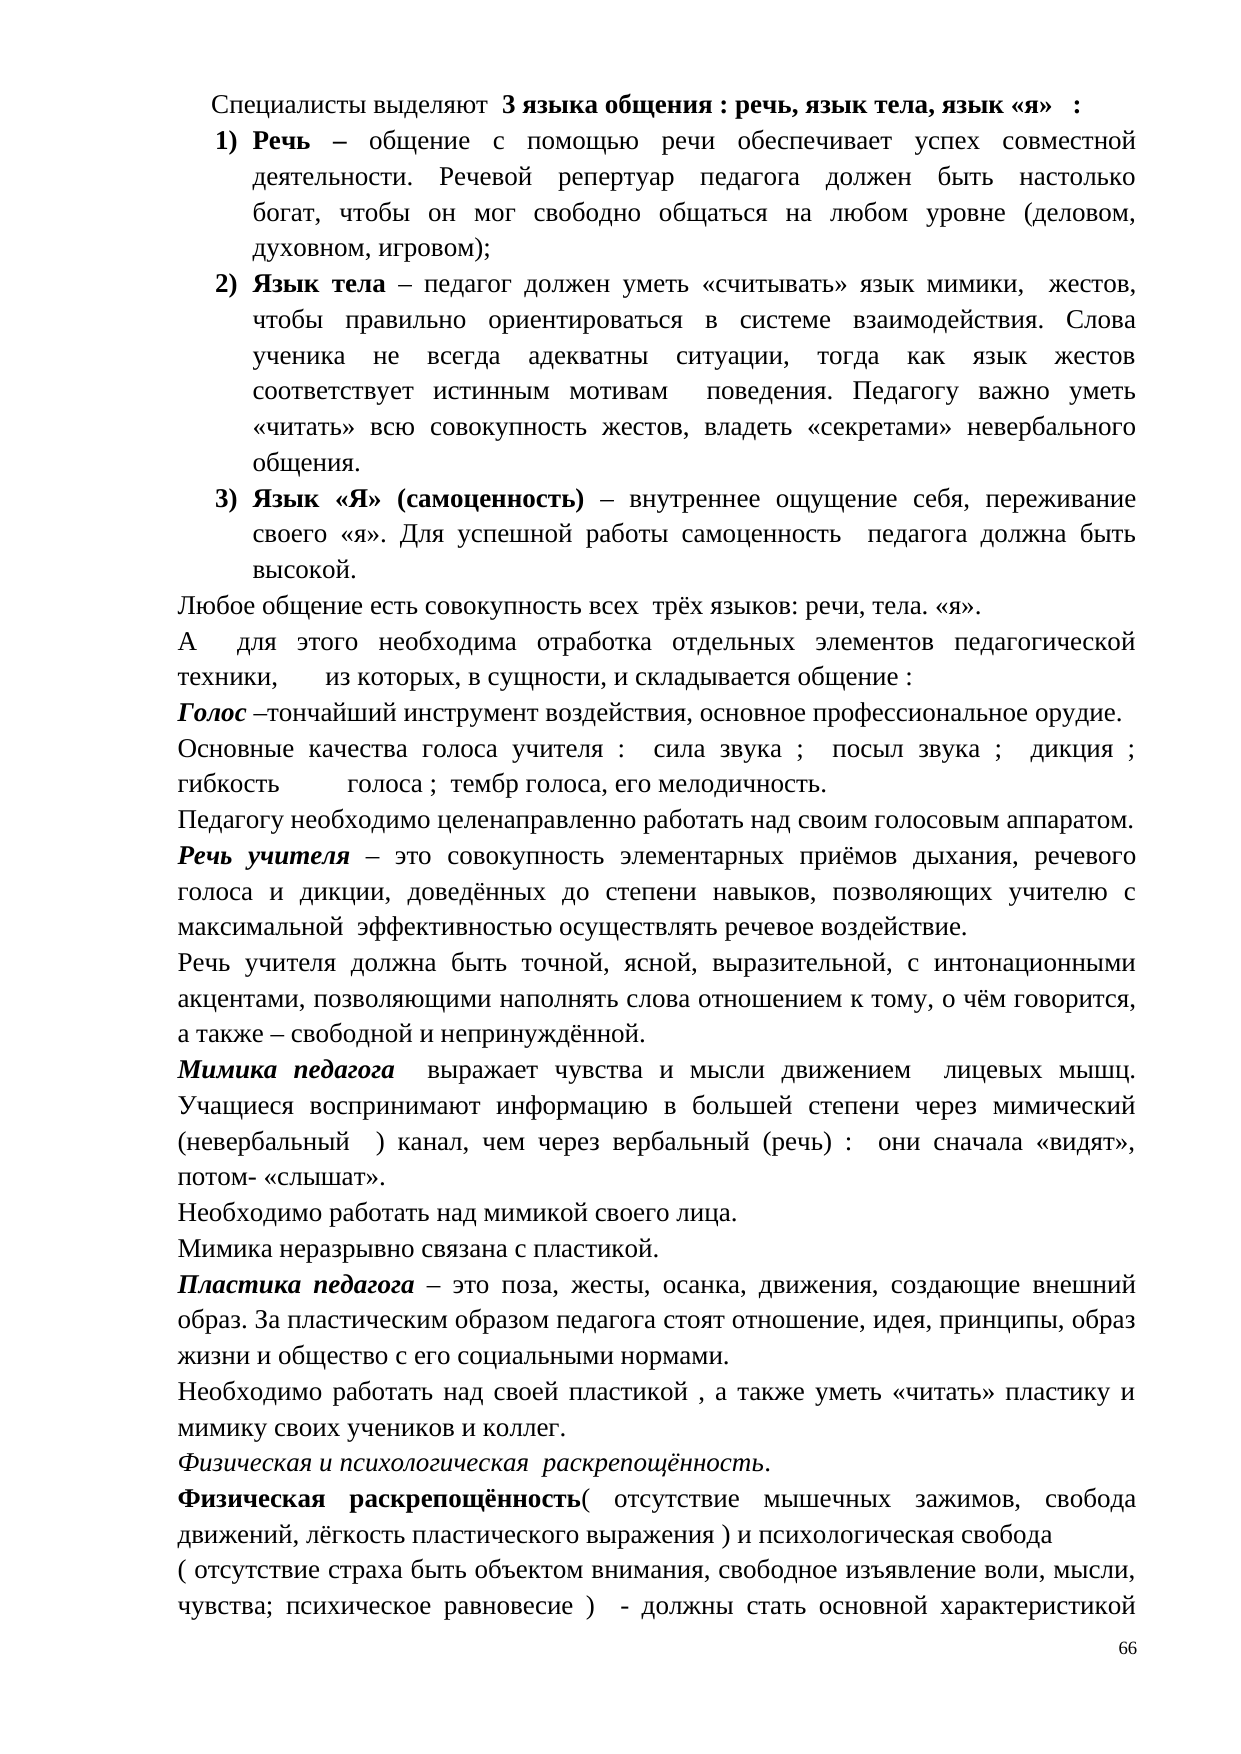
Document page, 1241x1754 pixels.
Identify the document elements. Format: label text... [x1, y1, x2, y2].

text Необходимо работать над мимикой своего лица. [177, 1196, 1137, 1227]
text Физическая раскрепощённость( отсутствие мышечных зажимов, свобода движений, лёгкость пластического выражения ) и психологическая свобода [177, 1482, 1137, 1549]
text Любое общение есть совокупность всех трёх языков: речи, тела. «я». [177, 589, 1137, 620]
list Речь – общение с помощью речи обеспечивает успех совместной деятельности. Речевой репертуар педагога должен быть настолько богат, чтобы он мог свободно общаться на любом уровне (деловом, духовном, игровом); [215, 124, 1137, 263]
text Необходимо работать над своей пластикой , а также уметь «читать» пластику и мимику своих учеников и коллег. [177, 1375, 1137, 1442]
text Мимика педагога выражает чувства и мысли движением лицевых мышц. Учащиеся воспринимают информацию в большей степени через мимический (невербальный ) канал, чем через вербальный (речь) : они сначала «видят», потом- «слышат». [177, 1053, 1137, 1192]
text Педагогу необходимо целенаправленно работать над своим голосовым аппаратом. [177, 803, 1137, 834]
list Язык «Я» (самоценность) – внутреннее ощущение себя, переживание своего «я». Для успешной работы самоценность педагога должна быть высокой. [215, 482, 1137, 584]
text А для этого необходима отработка отдельных элементов педагогической техники, из которых, в сущности, и складывается общение : [177, 624, 1137, 691]
text Речь учителя – это совокупность элементарных приёмов дыхания, речевого голоса и дикции, доведённых до степени навыков, позволяющих учителю с максимальной эффективностью осуществлять речевое воздействие. [177, 839, 1137, 942]
list Язык тела – педагог должен уметь «считывать» язык мимики, жестов, чтобы правильно ориентироваться в системе взаимодействия. Слова ученика не всегда адекватны ситуации, тогда как язык жестов соответствует истинным мотивам поведения. Педагогу важно уметь «читать» всю совокупность жестов, владеть «секретами» невербального общения. [215, 267, 1137, 477]
text Речь учителя должна быть точной, ясной, выразительной, с интонационными акцентами, позволяющими наполнять слова отношением к тому, о чём говорится, а также – свободной и непринуждённой. [177, 946, 1137, 1049]
text Пластика педагога – это поза, жесты, осанка, движения, создающие внешний образ. За пластическим образом педагога стоят отношение, идея, принципы, образ жизни и общество с его социальными нормами. [177, 1268, 1137, 1370]
text Основные качества голоса учителя : сила звука ; посыл звука ; дикция ; гибкость голоса ; тембр голоса, его мелодичность. [177, 732, 1137, 799]
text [177, 1553, 1137, 1620]
text Специалисты выделяют 3 языка общения : речь, язык тела, язык «я» : [177, 89, 1137, 120]
text Физическая и психологическая раскрепощённость. [177, 1446, 1137, 1477]
text Голос –тончайший инструмент воздействия, основное профессиональное орудие. [177, 696, 1137, 727]
text Мимика неразрывно связана с пластикой. [177, 1232, 1137, 1263]
